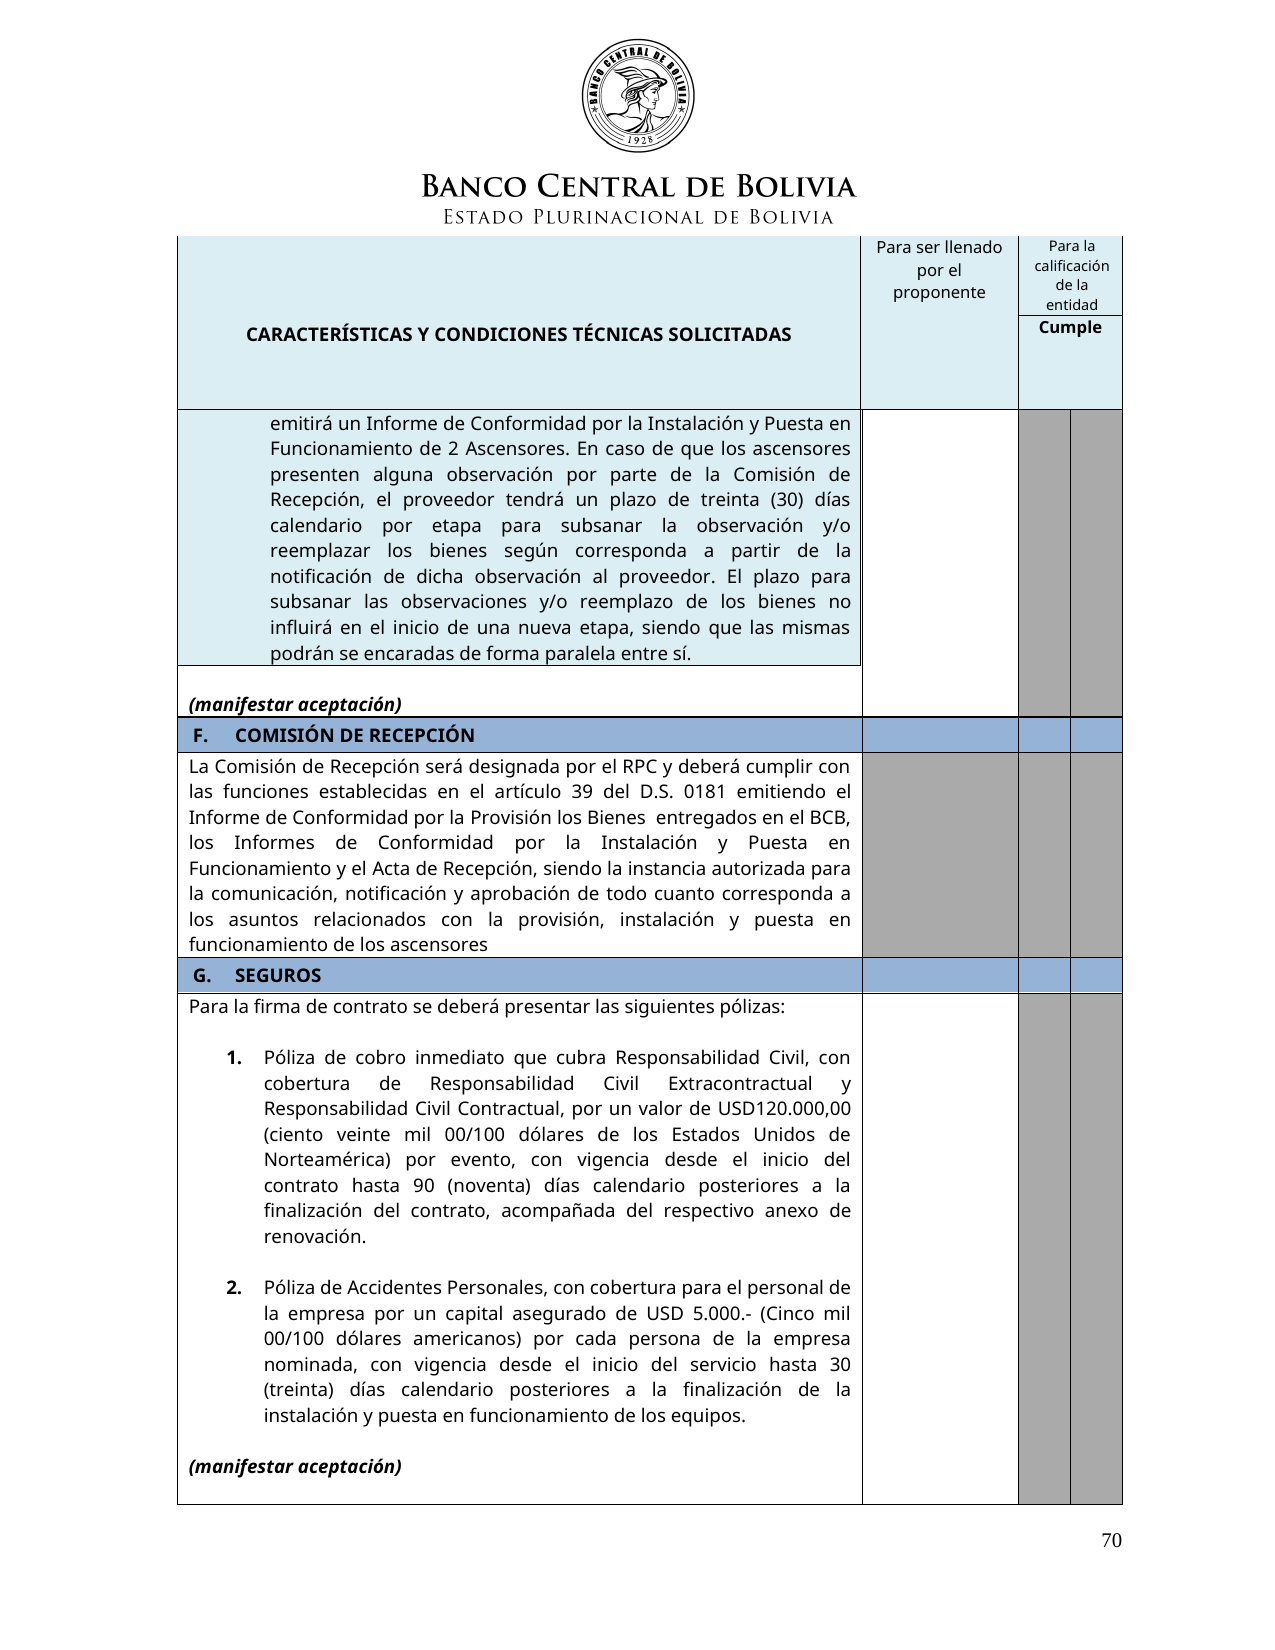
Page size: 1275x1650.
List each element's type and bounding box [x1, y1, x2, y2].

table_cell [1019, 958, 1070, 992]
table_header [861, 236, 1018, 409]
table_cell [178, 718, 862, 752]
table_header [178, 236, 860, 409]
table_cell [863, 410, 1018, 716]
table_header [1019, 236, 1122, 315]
picture [0, 2, 1275, 236]
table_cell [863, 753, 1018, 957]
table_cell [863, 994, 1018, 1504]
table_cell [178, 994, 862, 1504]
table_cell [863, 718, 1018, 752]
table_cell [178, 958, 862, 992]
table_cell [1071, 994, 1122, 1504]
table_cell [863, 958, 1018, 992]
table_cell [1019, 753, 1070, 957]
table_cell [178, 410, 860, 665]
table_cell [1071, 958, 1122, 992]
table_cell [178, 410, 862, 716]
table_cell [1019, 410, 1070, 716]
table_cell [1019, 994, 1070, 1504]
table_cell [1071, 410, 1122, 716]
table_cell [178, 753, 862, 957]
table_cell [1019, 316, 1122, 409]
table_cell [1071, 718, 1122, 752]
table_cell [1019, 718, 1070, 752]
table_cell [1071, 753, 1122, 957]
